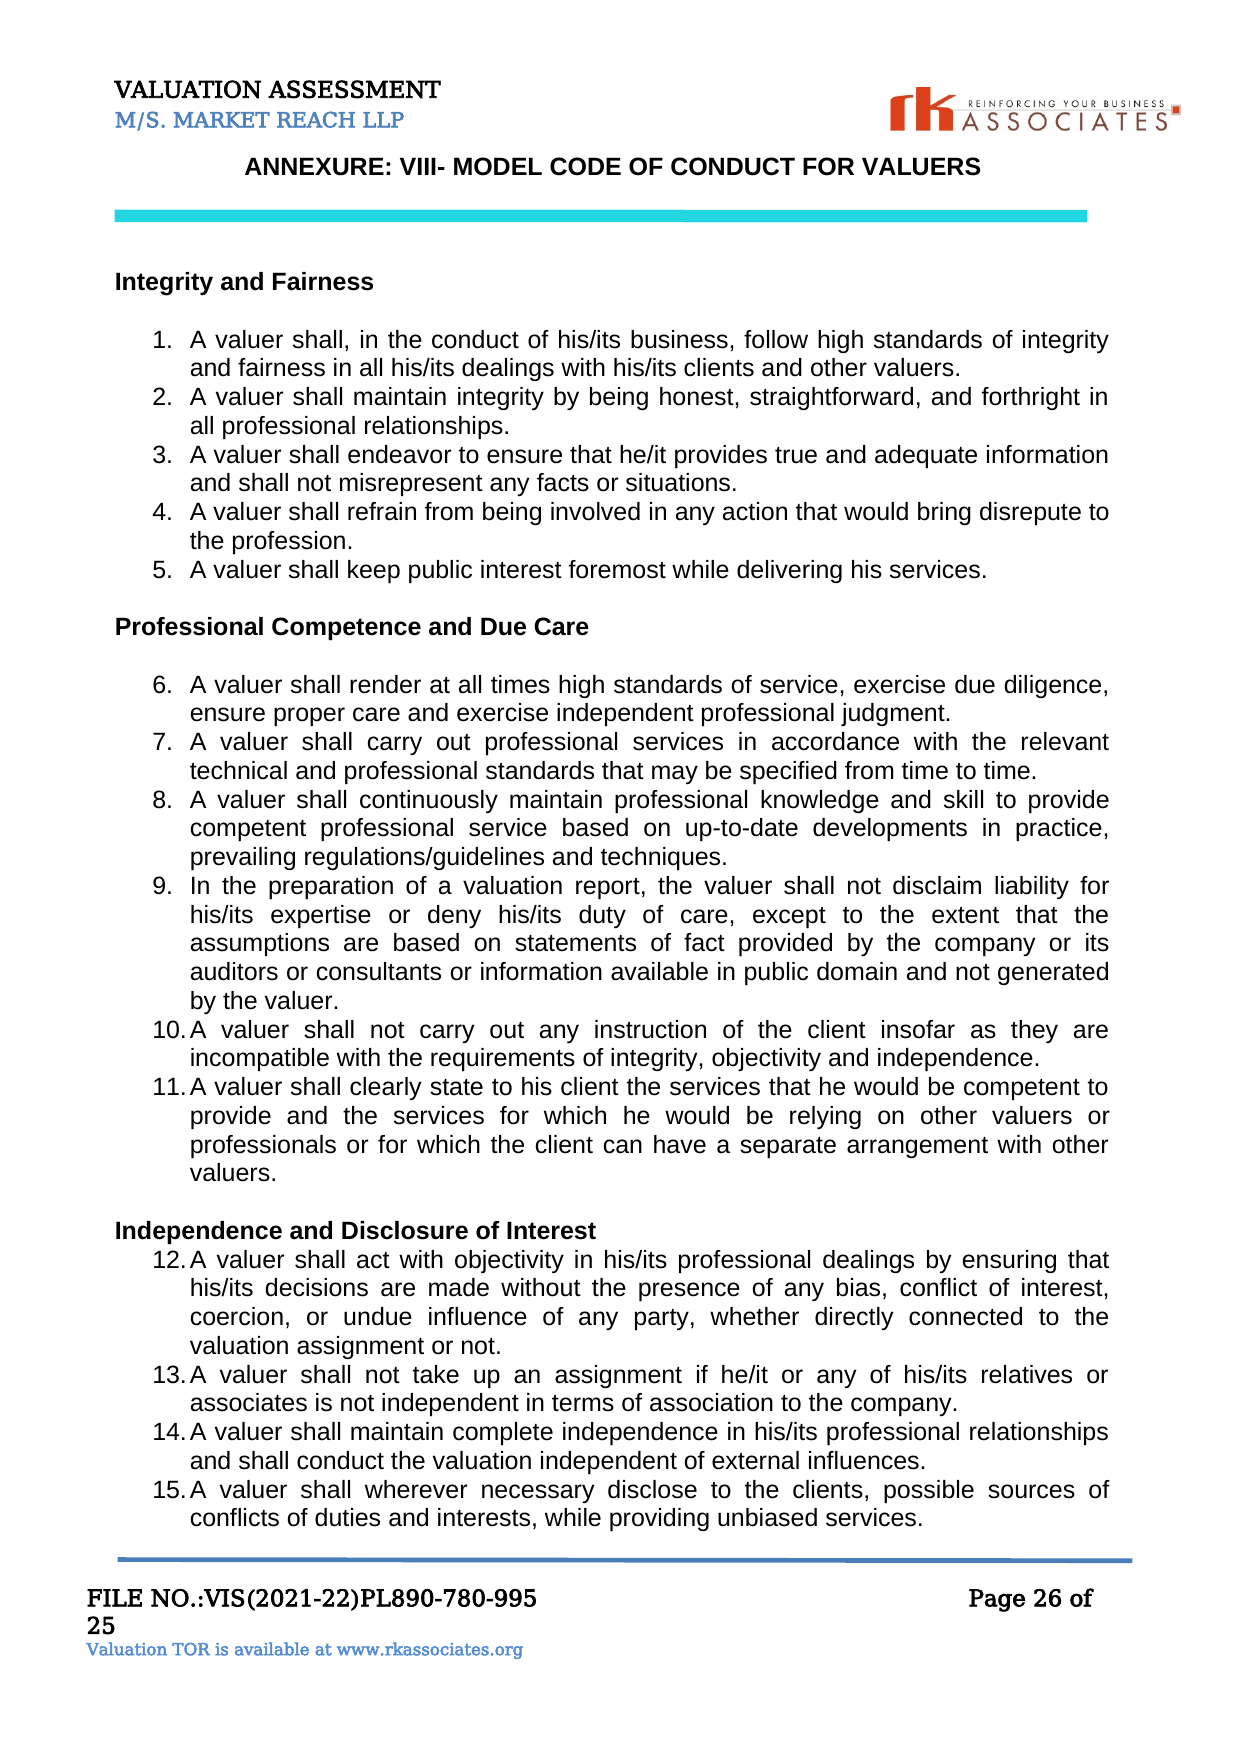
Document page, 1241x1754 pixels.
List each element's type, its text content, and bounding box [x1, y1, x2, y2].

text Professional Competence and Due Care [114, 612, 1111, 641]
list A valuer shall not take up an assignment if he/it or any of his/its relatives or associates is not independent in terms of association to the company. [152, 1360, 1111, 1417]
text ANNEXURE: VIII- MODEL CODE OF CONDUCT FOR VALUERS [114, 152, 1111, 181]
list A valuer shall wherever necessary disclose to the clients, possible sources of conflicts of duties and interests, while providing unbiased services. [152, 1475, 1111, 1532]
list A valuer shall continuously maintain professional knowledge and skill to provide competent professional service based on up-to-date developments in practice, prevailing regulations/guidelines and techniques. [152, 785, 1111, 871]
picture [890, 87, 1181, 131]
list A valuer shall, in the conduct of his/its business, follow high standards of integrity and fairness in all his/its dealings with his/its clients and other valuers. [152, 325, 1111, 382]
list A valuer shall refrain from being involved in any action that would bring disrepute to the profession. [152, 497, 1111, 555]
text Integrity and Fairness [114, 267, 1111, 296]
list A valuer shall maintain complete independence in his/its professional relationships and shall conduct the valuation independent of external influences. [152, 1417, 1111, 1475]
text Independence and Disclosure of Interest [114, 1216, 1111, 1245]
list A valuer shall maintain integrity by being honest, straightforward, and forthright in all professional relationships. [152, 382, 1111, 440]
list A valuer shall act with objectivity in his/its professional dealings by ensuring that his/its decisions are made without the presence of any bias, conflict of interest, coercion, or undue influence of any party, whether directly connected to the valuation assignment or not. [152, 1245, 1111, 1360]
list A valuer shall render at all times high standards of service, exercise due diligence, ensure proper care and exercise independent professional judgment. [152, 670, 1111, 727]
list A valuer shall endeavor to ensure that he/it provides true and adequate information and shall not misrepresent any facts or situations. [152, 440, 1111, 497]
list A valuer shall carry out professional services in accordance with the relevant technical and professional standards that may be specified from time to time. [152, 727, 1111, 785]
list A valuer shall clearly state to his client the services that he would be competent to provide and the services for which he would be relying on other valuers or professionals or for which the client can have a separate arrangement with other valuers. [152, 1072, 1111, 1187]
list In the preparation of a valuation report, the valuer shall not disclaim liability for his/its expertise or deny his/its duty of care, except to the extent that the assumptions are based on statements of fact provided by the company or its auditors or consultants or information available in public domain and not generated by the valuer. [152, 871, 1111, 1015]
list A valuer shall keep public interest foremost while delivering his services. [152, 555, 1111, 583]
list A valuer shall not carry out any instruction of the client insofar as they are incompatible with the requirements of integrity, objectivity and independence. [152, 1015, 1111, 1072]
